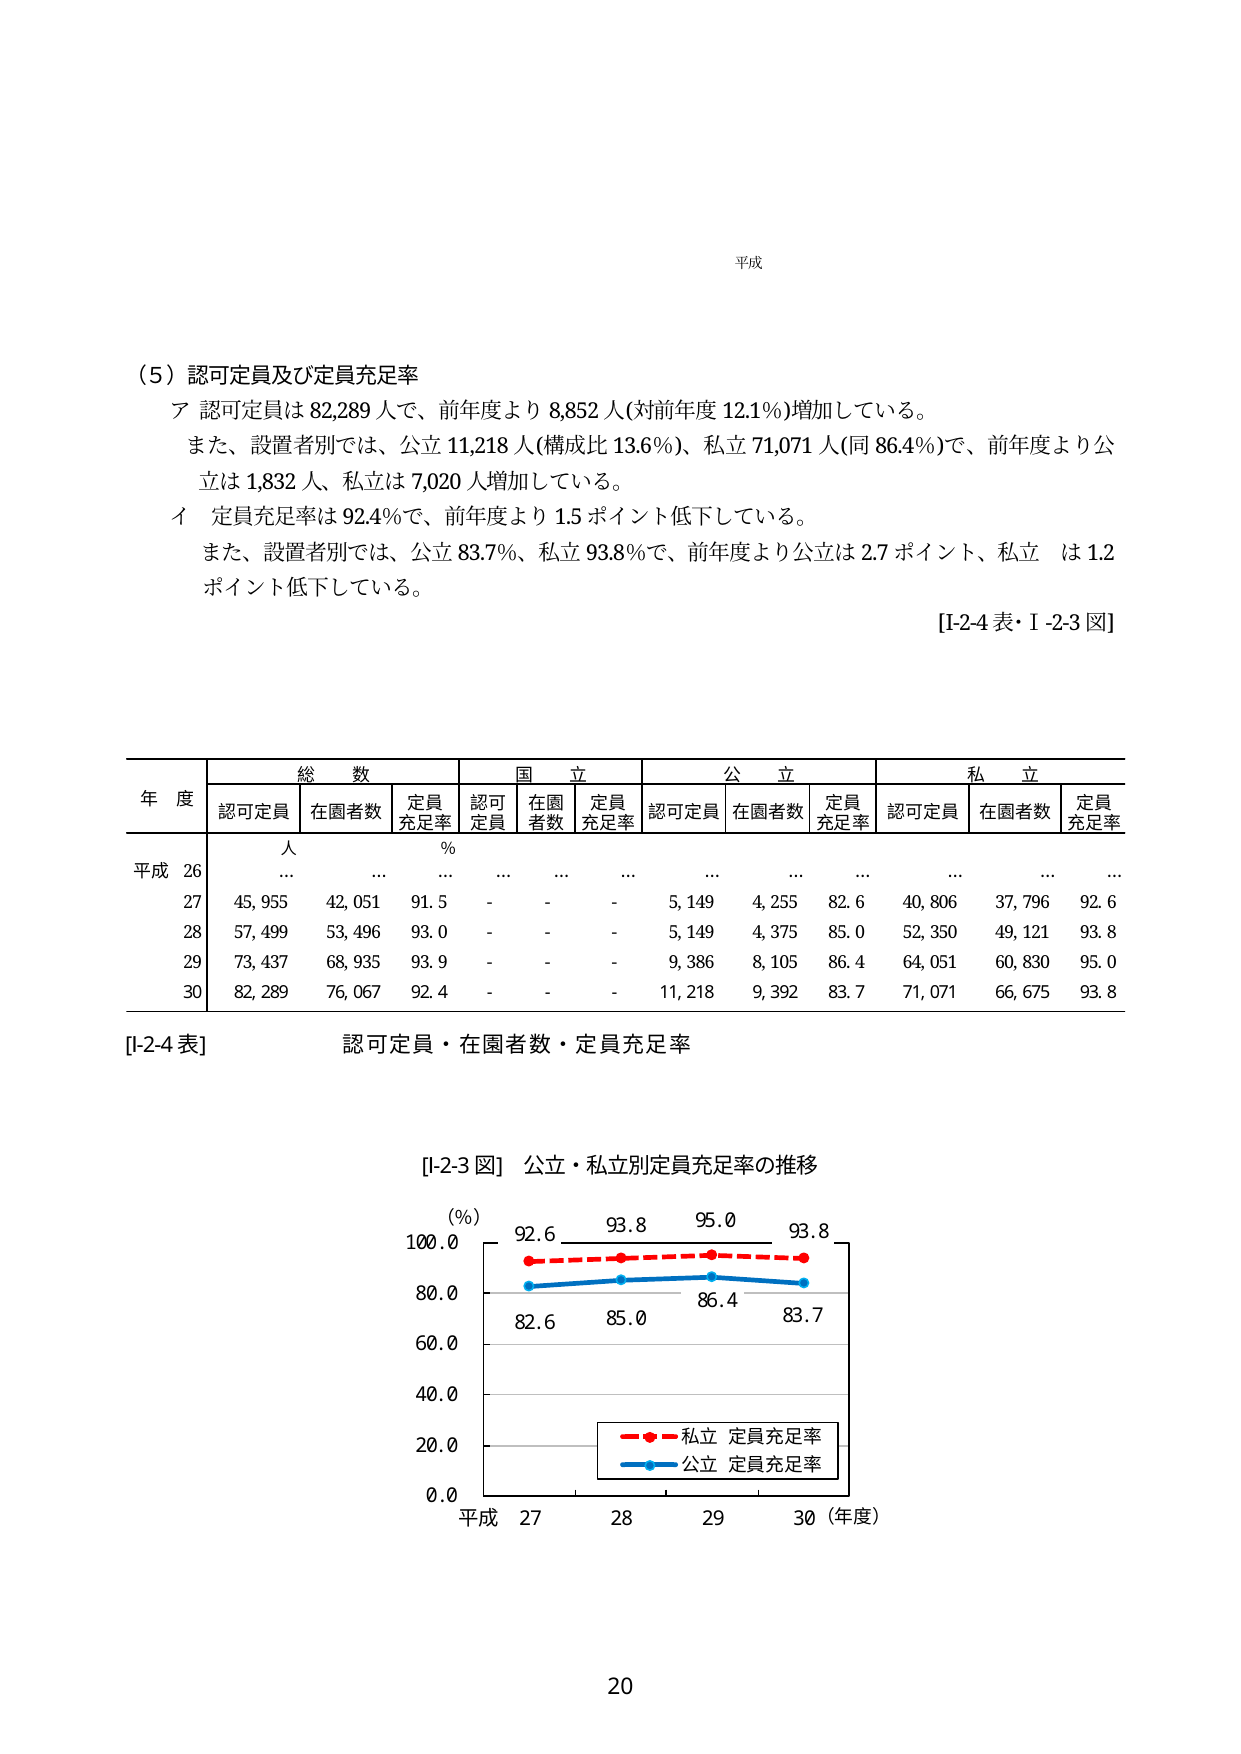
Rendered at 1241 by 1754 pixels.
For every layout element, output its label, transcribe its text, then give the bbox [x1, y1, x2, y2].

text [Ⅰ-2-3図] 公立・私立別定員充足率の推移 [125, 1148, 1116, 1180]
text [Ⅰ-2-4表･Ⅰ-2-3図] [125, 602, 1116, 638]
text （５）認可定員及び定員充足率 [125, 358, 1116, 390]
text ア 認可定員は82,289人で、前年度より8,852人(対前年度12.1％)増加している。 [169, 390, 1116, 425]
text イ 定員充足率は92.4％で、前年度より1.5ポイント低下している。 [169, 496, 1116, 532]
text また、設置者別では、公立83.7％、私立93.8％で、前年度より公立は2.7ポイント、私立 は1.2ポイント低下している。 [169, 532, 1116, 602]
text [Ⅰ-2-4表] 認可定員・在園者数・定員充足率 [125, 727, 1116, 1059]
text また、設置者別では、公立11,218人(構成比13.6％)、私立71,071人(同86.4％)で、前年度より公立は1,832人、私立は7,020人増加している。 [154, 425, 1116, 496]
